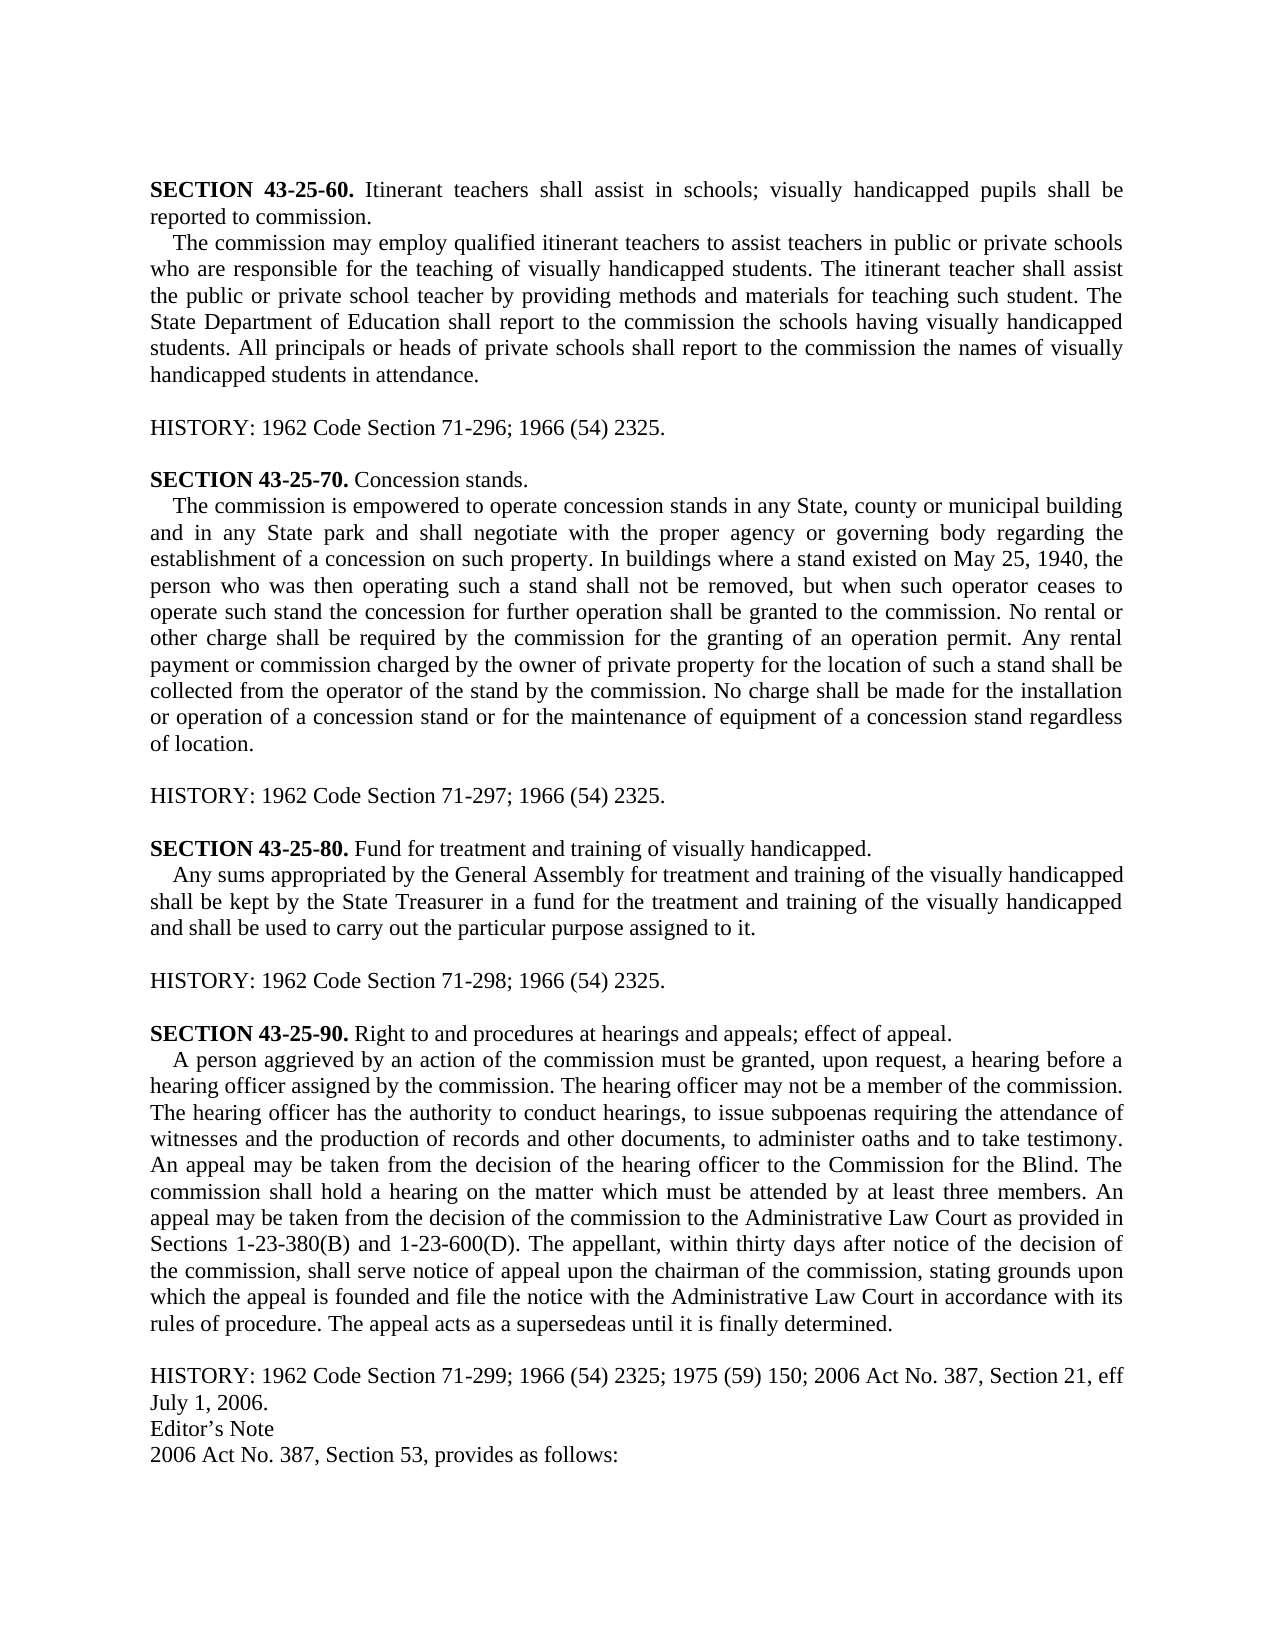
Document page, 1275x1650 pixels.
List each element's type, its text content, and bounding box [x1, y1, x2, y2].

text The commission may employ qualified itinerant teachers to assist teachers in public or private schools who are responsible for the teaching of visually handicapped students. The itinerant teacher shall assist the public or private school teacher by providing methods and materials for teaching such student. The State Department of Education shall report to the commission the schools having visually handicapped students. All principals or heads of private schools shall report to the commission the names of visually handicapped students in attendance. [150, 229, 1125, 387]
text A person aggrieved by an action of the commission must be granted, upon request, a hearing before a hearing officer assigned by the commission. The hearing officer may not be a member of the commission. The hearing officer has the authority to conduct hearings, to issue subpoenas requiring the attendance of witnesses and the production of records and other documents, to administer oaths and to take testimony. An appeal may be taken from the decision of the hearing officer to the Commission for the Blind. The commission shall hold a hearing on the matter which must be attended by at least three members. An appeal may be taken from the decision of the commission to the Administrative Law Court as provided in Sections 1-23-380(B) and 1-23-600(D). The appellant, within thirty days after notice of the decision of the commission, shall serve notice of appeal upon the chairman of the commission, stating grounds upon which the appeal is founded and file the notice with the Administrative Law Court in accordance with its rules of procedure. The appeal acts as a supersedeas until it is finally determined. [150, 1046, 1125, 1336]
text HISTORY: 1962 Code Section 71-297; 1966 (54) 2325. [150, 782, 1125, 809]
text HISTORY: 1962 Code Section 71-296; 1966 (54) 2325. [150, 413, 1125, 440]
text HISTORY: 1962 Code Section 71-299; 1966 (54) 2325; 1975 (59) 150; 2006 Act No. 387, Section 21, eff July 1, 2006. [150, 1362, 1125, 1415]
text SECTION 43-25-60. Itinerant teachers shall assist in schools; visually handicapped pupils shall be reported to commission. [150, 176, 1125, 229]
text HISTORY: 1962 Code Section 71-298; 1966 (54) 2325. [150, 967, 1125, 993]
text 2006 Act No. 387, Section 53, provides as follows: [150, 1441, 1125, 1468]
text Any sums appropriated by the General Assembly for treatment and training of the visually handicapped shall be kept by the State Treasurer in a fund for the treatment and training of the visually handicapped and shall be used to carry out the particular purpose assigned to it. [150, 862, 1125, 941]
text The commission is empowered to operate concession stands in any State, county or municipal building and in any State park and shall negotiate with the proper agency or governing body regarding the establishment of a concession on such property. In buildings where a stand existed on May 25, 1940, the person who was then operating such a stand shall not be removed, but when such operator ceases to operate such stand the concession for further operation shall be granted to the commission. No rental or other charge shall be required by the commission for the granting of an operation permit. Any rental payment or commission charged by the owner of private property for the location of such a stand shall be collected from the operator of the stand by the commission. No charge shall be made for the installation or operation of a concession stand or for the maintenance of equipment of a concession stand regardless of location. [150, 493, 1125, 756]
text SECTION 43-25-70. Concession stands. [150, 466, 1125, 493]
text SECTION 43-25-80. Fund for treatment and training of visually handicapped. [150, 835, 1125, 862]
text SECTION 43-25-90. Right to and procedures at hearings and appeals; effect of appeal. [150, 1020, 1125, 1046]
text Editor’s Note [150, 1415, 1125, 1441]
